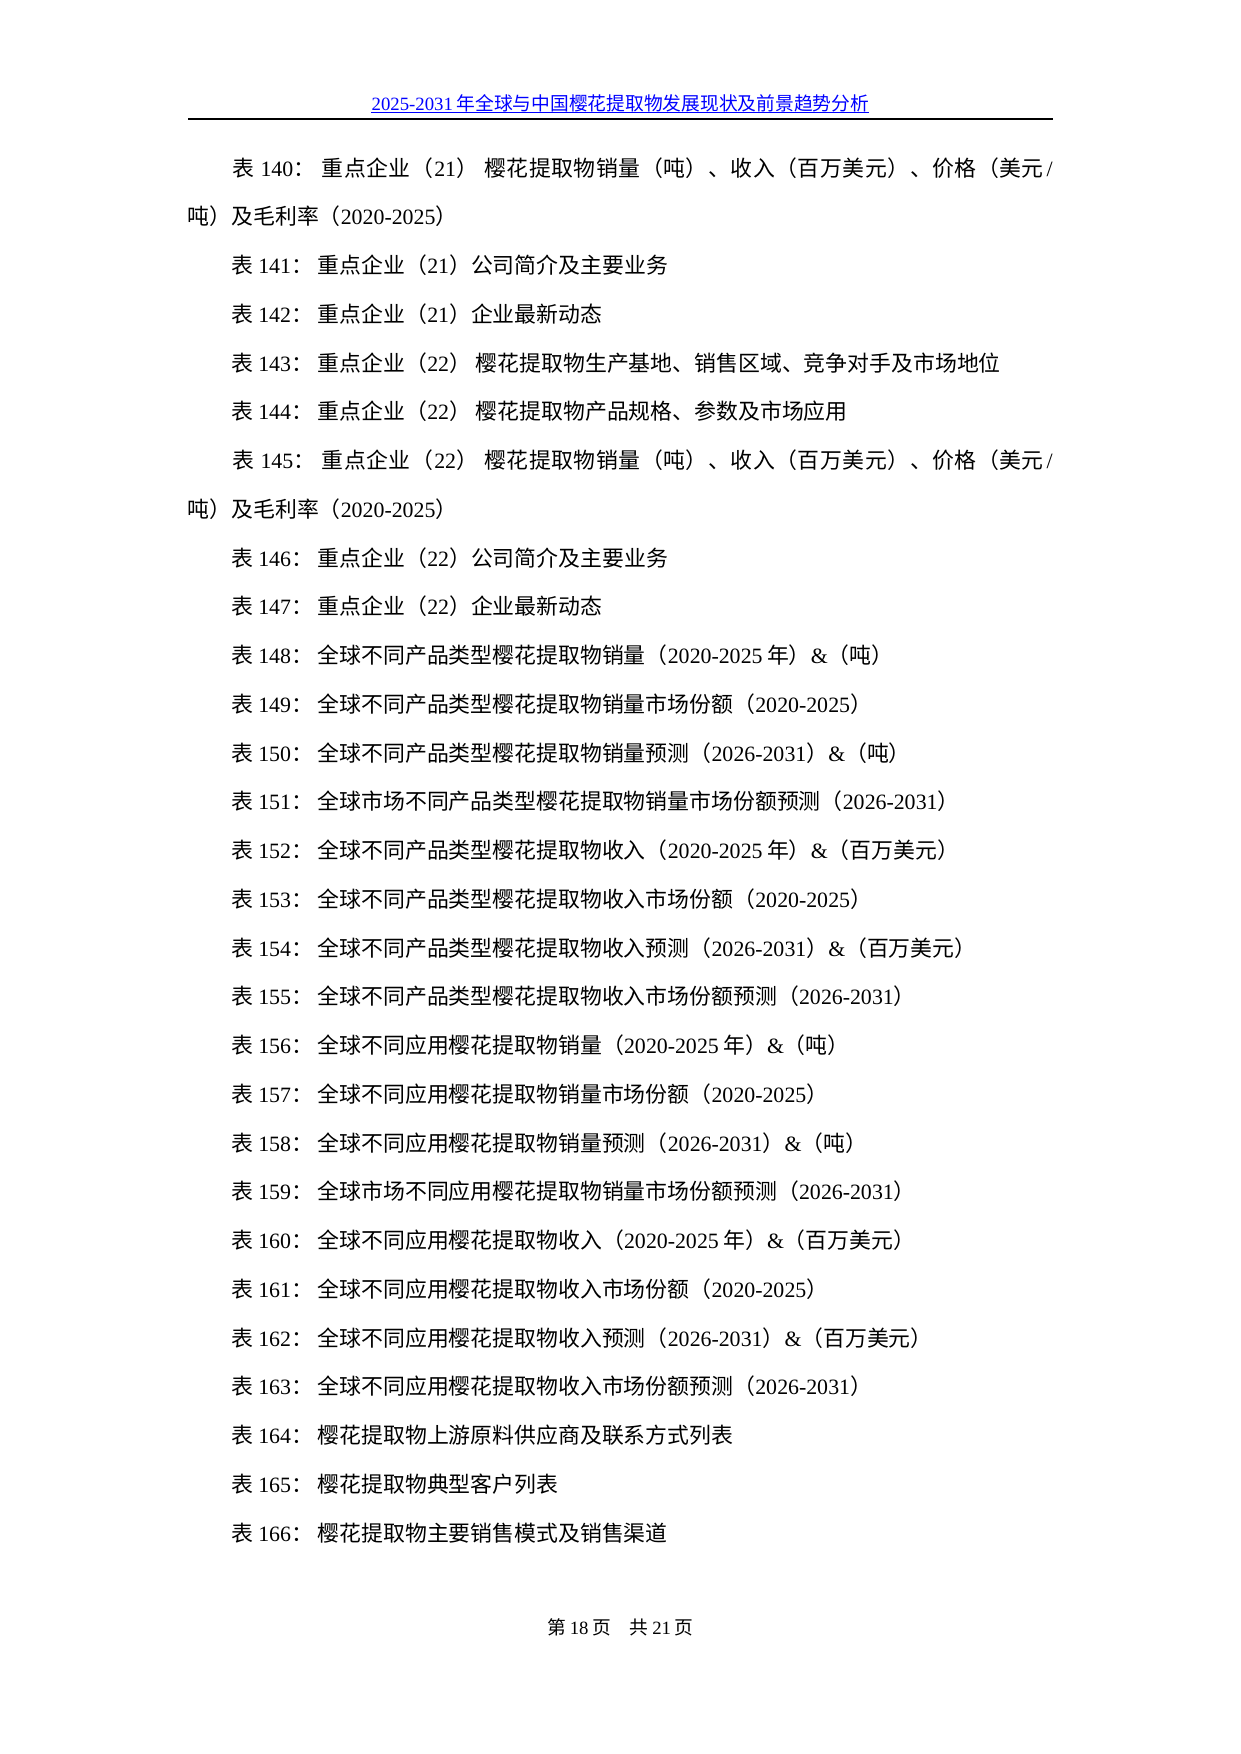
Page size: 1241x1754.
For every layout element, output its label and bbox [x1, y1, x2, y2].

text [187, 150, 1053, 1548]
